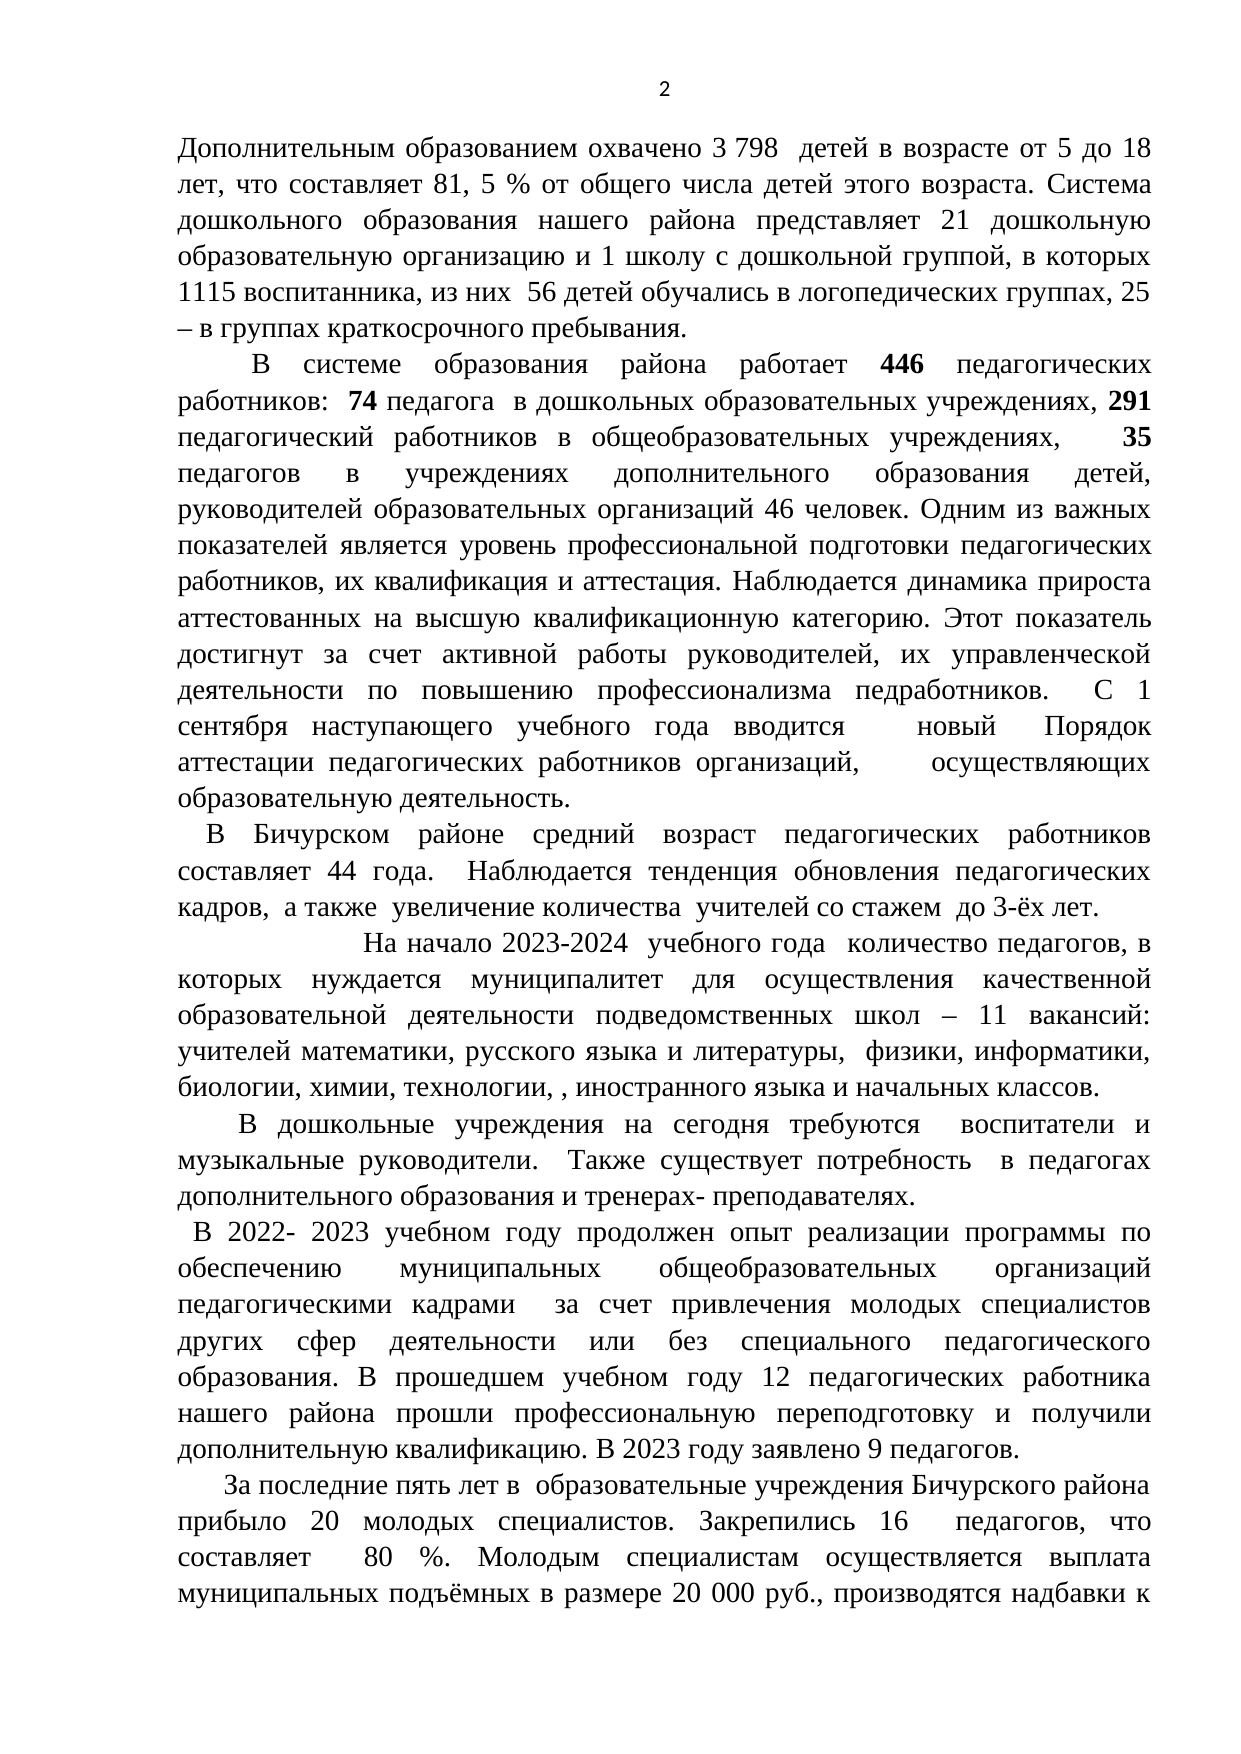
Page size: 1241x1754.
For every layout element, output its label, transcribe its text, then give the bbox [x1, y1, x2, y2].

text В Бичурском районе средний возраст педагогических работников составляет 44 года. Наблюдается тенденция обновления педагогических кадров, а также увеличение количества учителей со стажем до 3-ёх лет. [177, 817, 1152, 922]
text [177, 130, 1152, 344]
text На начало 2023-2024 учебного года количество педагогов, в которых нуждается муниципалитет для осуществления качественной образовательной деятельности подведомственных школ – 11 вакансий: учителей математики, русского языка и литературы, физики, информатики, биологии, химии, технологии, , иностранного языка и начальных классов. [177, 925, 1152, 1103]
text В 2022- 2023 учебном году продолжен опыт реализации программы по обеспечению муниципальных общеобразовательных организаций педагогическими кадрами за счет привлечения молодых специалистов других сфер деятельности или без специального педагогического образования. В прошедшем учебном году 12 педагогических работника нашего района прошли профессиональную переподготовку и получили дополнительную квалификацию. В 2023 году заявлено 9 педагогов. [177, 1214, 1152, 1464]
text В системе образования района работает 446 педагогических работников: 74 педагога в дошкольных образовательных учреждениях, 291 педагогический работников в общеобразовательных учреждениях, 35 педагогов в учреждениях дополнительного образования детей, руководителей образовательных организаций 46 человек. Одним из важных показателей является уровень профессиональной подготовки педагогических работников, их квалификация и аттестация. Наблюдается динамика прироста аттестованных на высшую квалификационную категорию. Этот показатель достигнут за счет активной работы руководителей, их управленческой деятельности по повышению профессионализма педработников. С 1 сентября наступающего учебного года вводится новый Порядок аттестации педагогических работников организаций, осуществляющих образовательную деятельность. [177, 347, 1152, 814]
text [177, 1467, 1152, 1609]
text В дошкольные учреждения на сегодня требуются воспитатели и музыкальные руководители. Также существует потребность в педагогах дополнительного образования и тренерах- преподавателях. [177, 1106, 1152, 1212]
